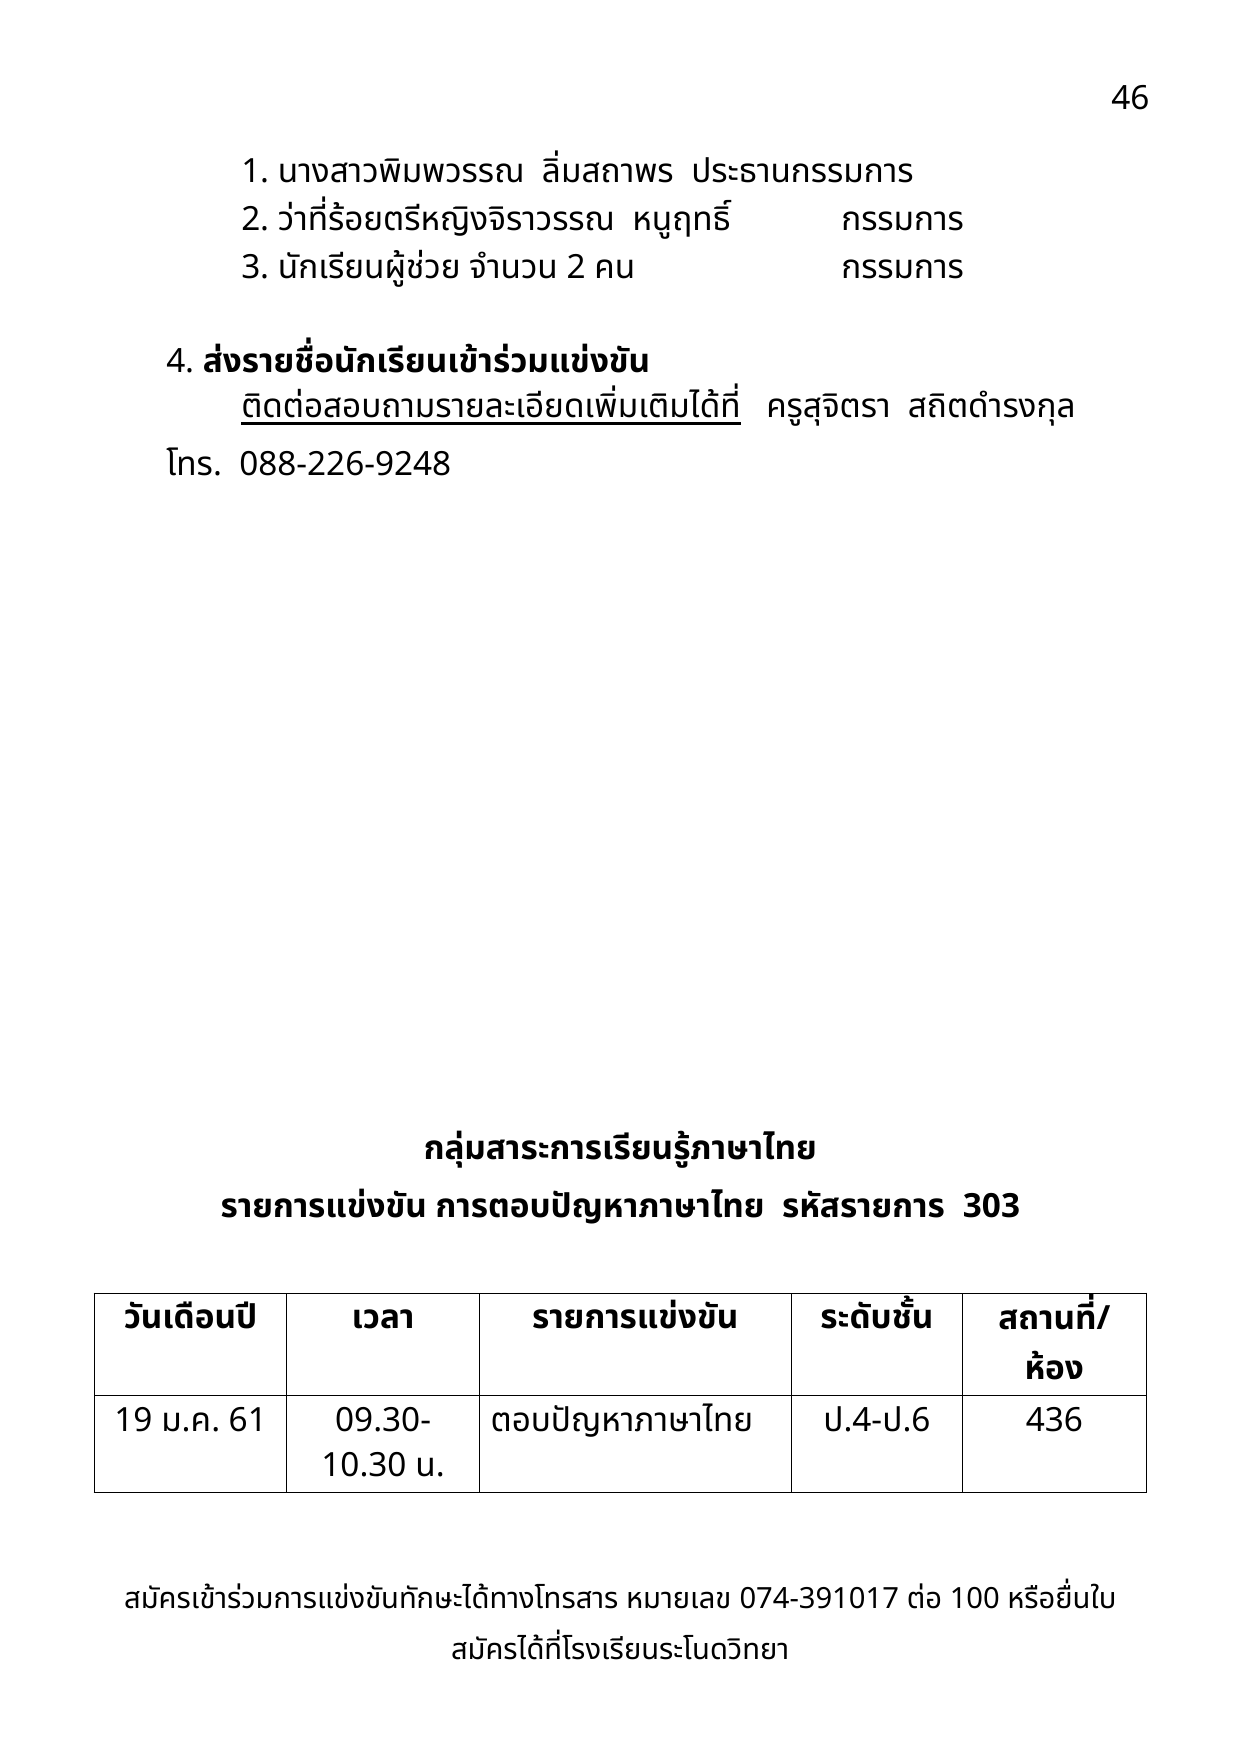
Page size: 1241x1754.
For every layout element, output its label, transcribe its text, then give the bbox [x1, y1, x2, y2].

table_cell 19 ม.ค. 61 [95, 1396, 286, 1492]
table_header ระดับชั้น [792, 1294, 962, 1394]
table_header เวลา [287, 1294, 479, 1394]
text กลุ่มสาระการเรียนรู้ภาษาไทย [91, 1124, 1149, 1174]
text 1. นางสาวพิมพวรรณ ลิ่มสถาพร ประธานกรรมการ [91, 144, 1149, 192]
table_header วันเดือนปี [95, 1294, 286, 1394]
table_cell ป.4-ป.6 [792, 1396, 962, 1492]
text รายการแข่งขัน การตอบปัญหาภาษาไทย รหัสรายการ 303 [91, 1182, 1149, 1233]
table_cell ตอบปัญหาภาษาไทย [480, 1396, 791, 1492]
table_cell 09.30-10.30 น. [287, 1396, 479, 1492]
table_header สถานที่/ห้อง [963, 1294, 1146, 1394]
text 2. ว่าที่ร้อยตรีหญิงจิราวรรณ หนูฤทธิ์ กรรมการ [91, 192, 1149, 240]
text ติดต่อสอบถามรายละเอียดเพิ่มเติมได้ที่ ครูสุจิตรา สถิตดำรงกุล โทร. 088-226-9248 [166, 382, 1149, 490]
table_header รายการแข่งขัน [480, 1294, 791, 1394]
table_cell 436 [963, 1396, 1146, 1492]
text 4. ส่งรายชื่อนักเรียนเข้าร่วมแข่งขัน [91, 334, 1149, 382]
text 3. นักเรียนผู้ช่วย จำนวน 2 คน กรรมการ [91, 240, 1149, 288]
